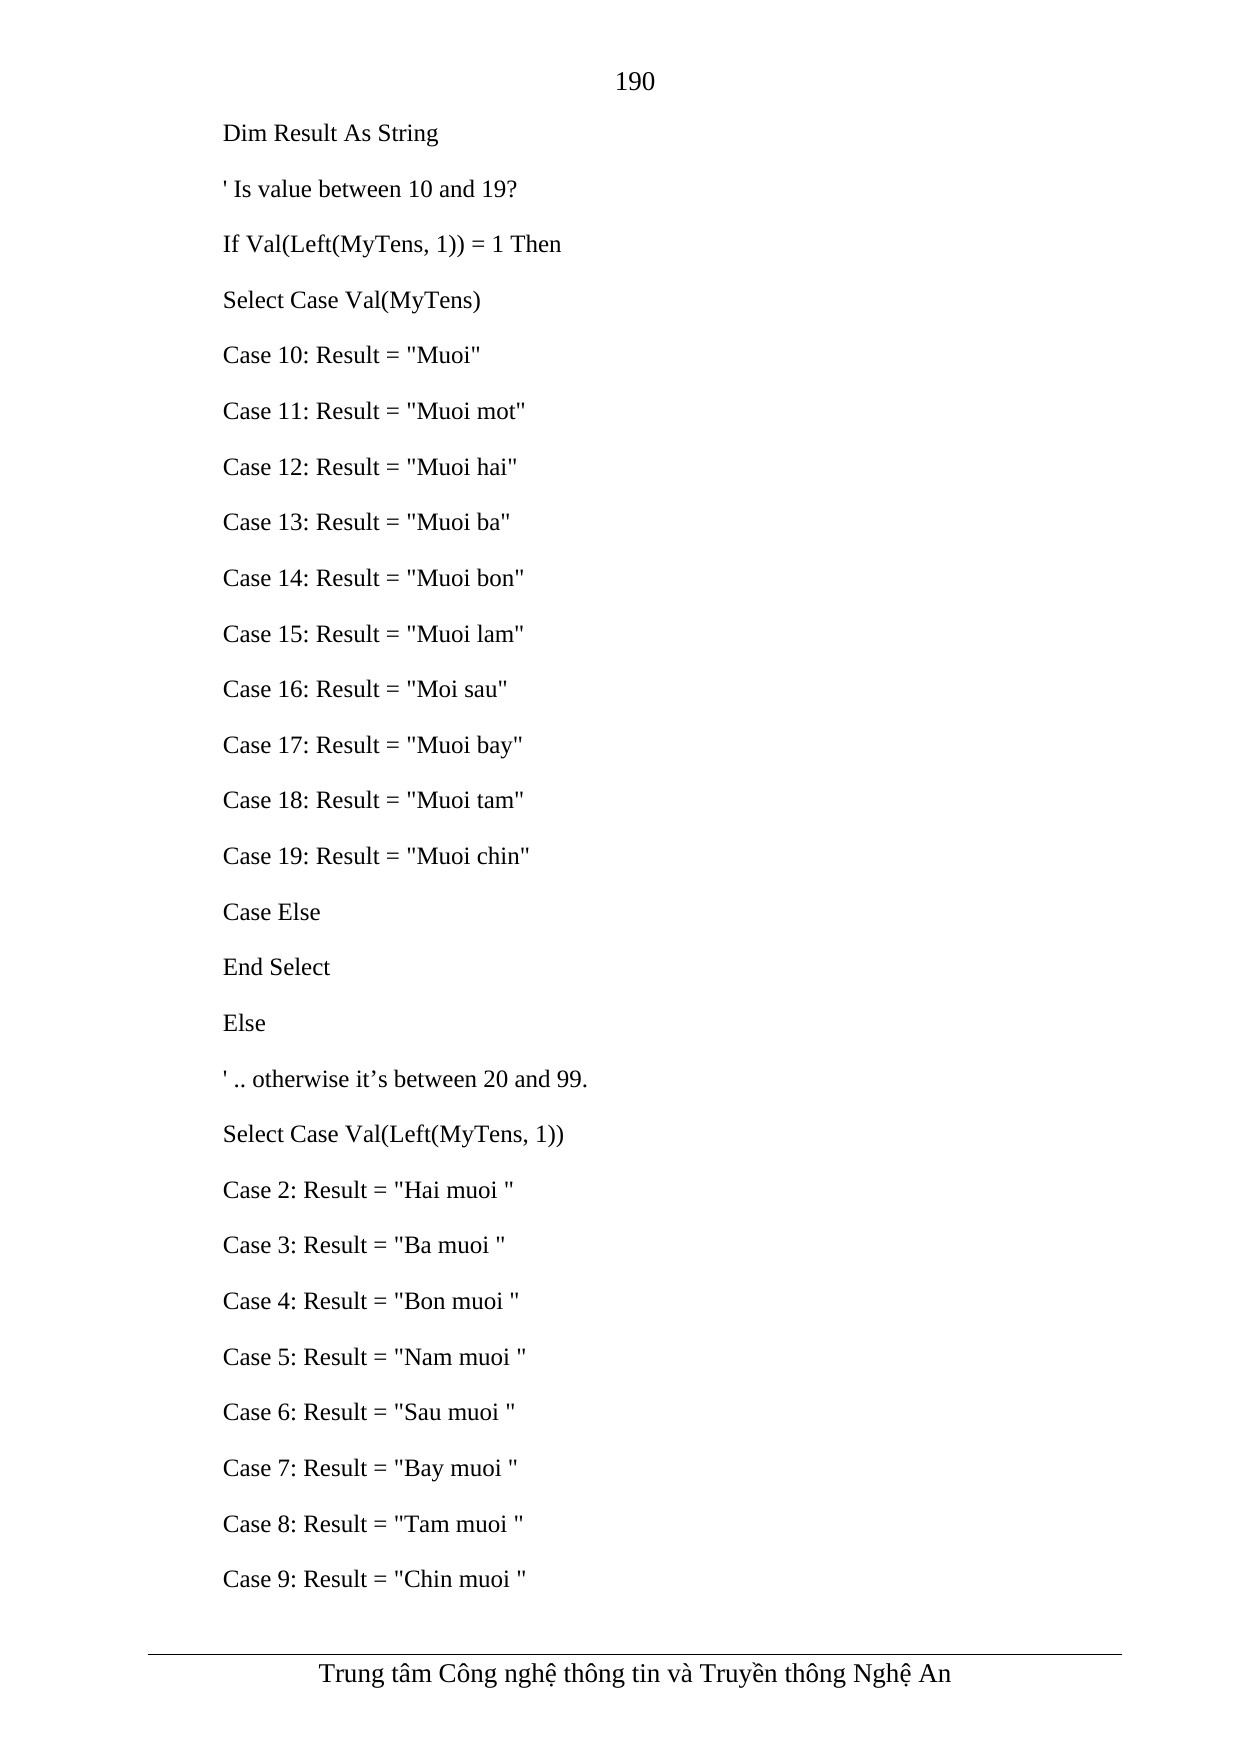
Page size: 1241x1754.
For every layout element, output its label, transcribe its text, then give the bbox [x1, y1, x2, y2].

text Case 13: Result = "Muoi ba" [223, 507, 1122, 536]
text End Select [223, 952, 1122, 981]
text Dim Result As String [223, 118, 1122, 147]
text Case 18: Result = "Muoi tam" [223, 786, 1122, 814]
text Case 6: Result = "Sau muoi " [223, 1397, 1122, 1426]
text Case 12: Result = "Muoi hai" [223, 452, 1122, 481]
text Case 2: Result = "Hai muoi " [223, 1175, 1122, 1204]
text Case 14: Result = "Muoi bon" [223, 563, 1122, 592]
text Case 15: Result = "Muoi lam" [223, 619, 1122, 647]
text Case 8: Result = "Tam muoi " [223, 1509, 1122, 1537]
text Case Else [223, 897, 1122, 926]
text Select Case Val(MyTens) [223, 285, 1122, 314]
text Case 16: Result = "Moi sau" [223, 674, 1122, 703]
text Case 5: Result = "Nam muoi " [223, 1342, 1122, 1371]
text Else [223, 1008, 1122, 1037]
text ' Is value between 10 and 19? [223, 174, 1122, 202]
text Case 3: Result = "Ba muoi " [223, 1231, 1122, 1259]
text Case 4: Result = "Bon muoi " [223, 1286, 1122, 1315]
text Case 19: Result = "Muoi chin" [223, 841, 1122, 870]
text Case 17: Result = "Muoi bay" [223, 730, 1122, 759]
text Select Case Val(Left(MyTens, 1)) [223, 1119, 1122, 1148]
text Case 9: Result = "Chin muoi " [223, 1564, 1122, 1593]
text Case 7: Result = "Bay muoi " [223, 1453, 1122, 1482]
text Case 11: Result = "Muoi mot" [223, 396, 1122, 425]
text ' .. otherwise it’s between 20 and 99. [223, 1064, 1122, 1092]
text If Val(Left(MyTens, 1)) = 1 Then [223, 229, 1122, 258]
text Case 10: Result = "Muoi" [223, 341, 1122, 369]
